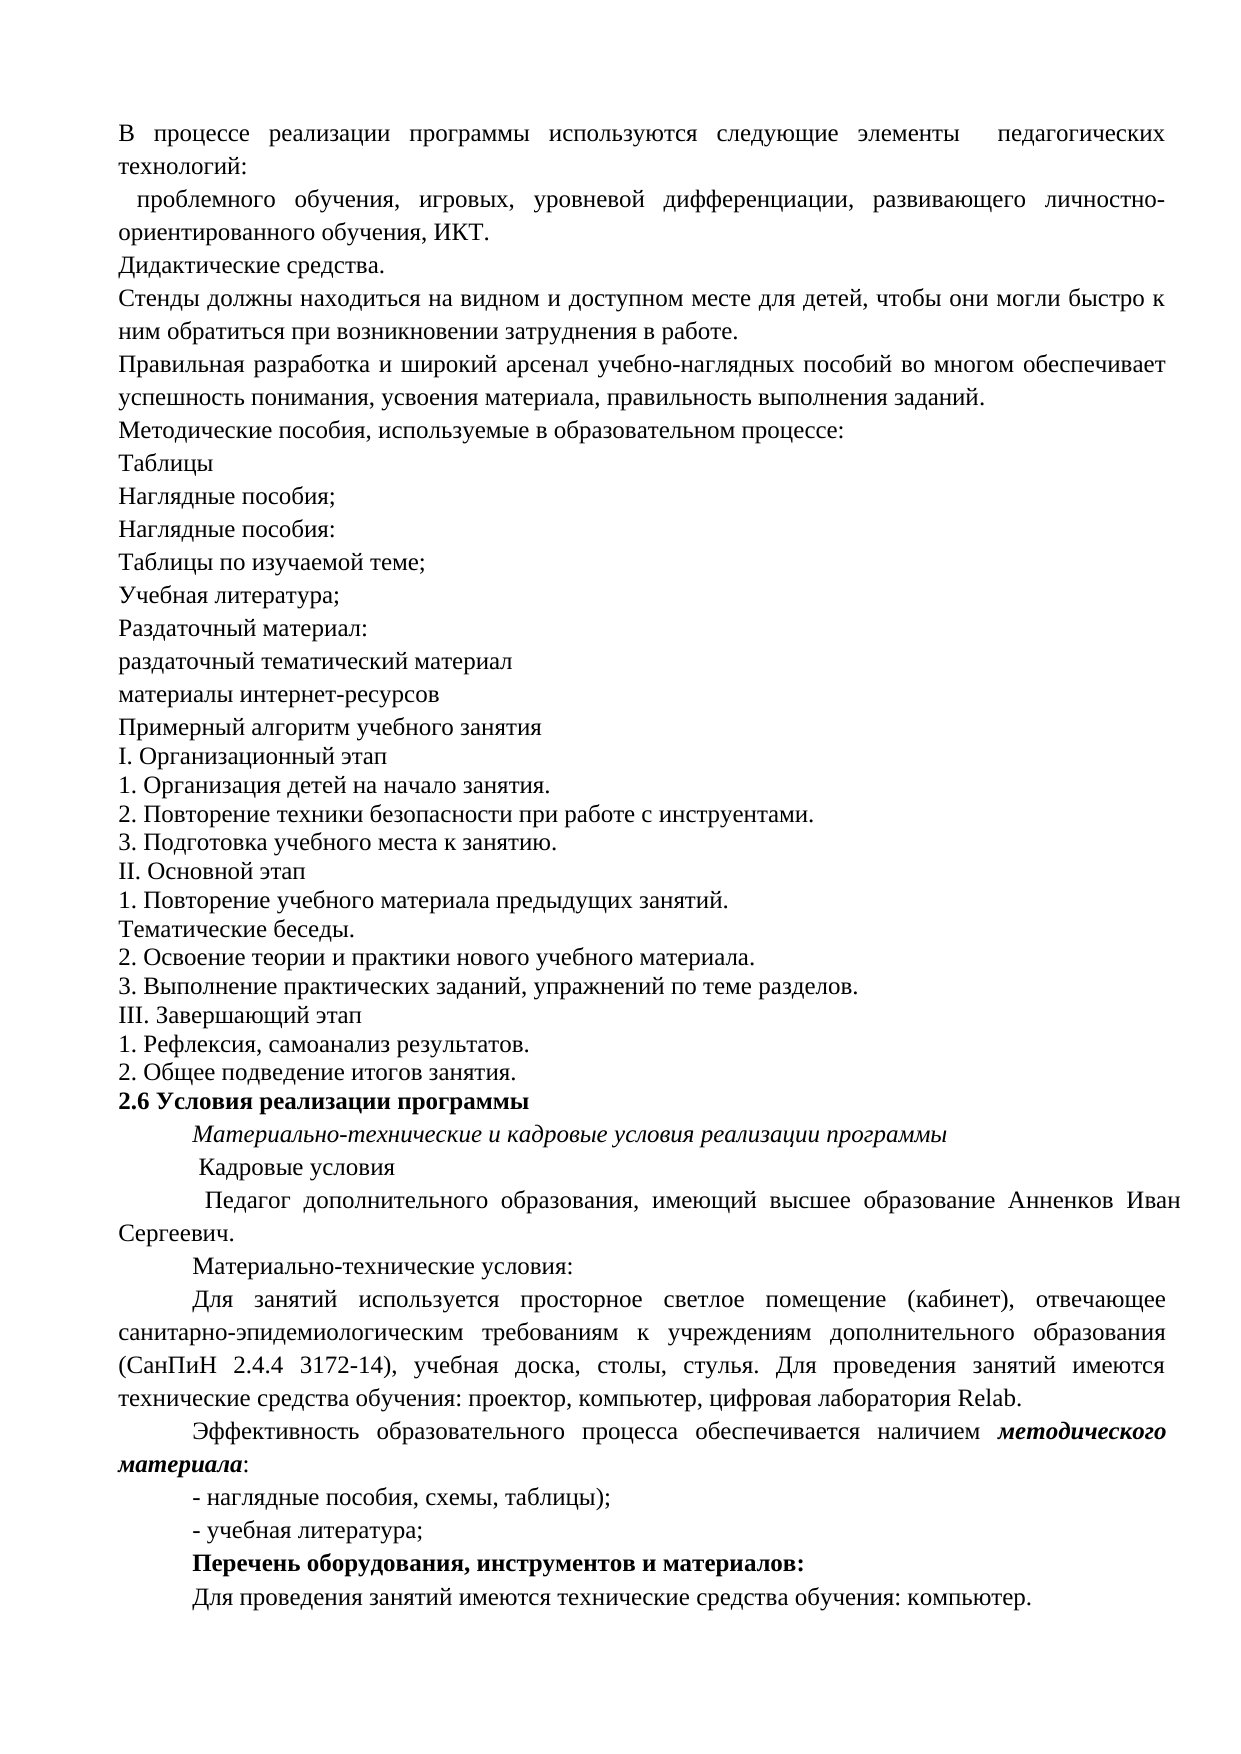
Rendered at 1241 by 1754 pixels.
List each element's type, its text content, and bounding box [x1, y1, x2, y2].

text раздаточный тематический материал [118, 646, 1229, 675]
text проблемного обучения, игровых, уровневой дифференциации, развивающего личностно-ориентированного обучения, ИКТ. [118, 184, 1166, 246]
text - наглядные пособия, схемы, таблицы); [118, 1482, 1166, 1511]
text Для проведения занятий имеются технические средства обучения: компьютер. [118, 1582, 1181, 1610]
text Учебная литература; [118, 580, 1229, 609]
text 3. Подготовка учебного места к занятию. [118, 827, 1228, 856]
text III. Завершающий этап [118, 1000, 1228, 1029]
text II. Основной этап [118, 856, 1228, 885]
text Наглядные пособия: [118, 514, 1166, 543]
text В процессе реализации программы используются следующие элементы педагогических технологий: [118, 118, 1166, 180]
text Перечень оборудования, инструментов и материалов: [118, 1548, 1181, 1577]
text 2. Повторение техники безопасности при работе с инструентами. [118, 799, 1228, 827]
text Дидактические средства. [118, 250, 1166, 279]
text - учебная литература; [118, 1516, 1166, 1544]
text Для занятий используется просторное светлое помещение (кабинет), отвечающее санитарно-эпидемиологическим требованиям к учреждениям дополнительного образования (СанПиН 2.4.4 3172-14), учебная доска, столы, стулья. Для проведения занятий имеются технические средства обучения: проектор, компьютер, цифровая лаборатория Relab. [118, 1284, 1166, 1412]
text I. Организационный этап [118, 741, 1228, 770]
text Кадровые условия [118, 1152, 1229, 1181]
text 1. Рефлексия, самоанализ результатов. [118, 1029, 1228, 1057]
text Примерный алгоритм учебного занятия [118, 712, 1228, 741]
text 2. Освоение теории и практики нового учебного материала. [118, 942, 1228, 971]
text Наглядные пособия; [118, 481, 1166, 510]
text Материально-технические условия: [118, 1251, 1166, 1280]
text Стенды должны находиться на видном и доступном месте для детей, чтобы они могли быстро к ним обратиться при возникновении затруднения в работе. [118, 283, 1166, 345]
text Таблицы [118, 448, 1166, 477]
text Таблицы по изучаемой теме; [118, 547, 1166, 576]
text материалы интернет-ресурсов [118, 679, 1229, 708]
text Материально-технические и кадровые условия реализации программы [118, 1119, 1229, 1148]
text Эффективность образовательного процесса обеспечивается наличием методического материала: [118, 1416, 1166, 1478]
text Раздаточный материал: [118, 613, 1229, 642]
text Правильная разработка и широкий арсенал учебно-наглядных пособий во многом обеспечивает успешность понимания, усвоения материала, правильность выполнения заданий. [118, 349, 1166, 411]
text 2.6 Условия реализации программы [118, 1086, 1229, 1115]
text Педагог дополнительного образования, имеющий высшее образование Анненков Иван Сергеевич. [118, 1185, 1181, 1247]
text 1. Организация детей на начало занятия. [118, 770, 1228, 799]
text 2. Общее подведение итогов занятия. [118, 1057, 1228, 1086]
text 3. Выполнение практических заданий, упражнений по теме разделов. [118, 971, 1228, 1000]
text Методические пособия, используемые в образовательном процессе: [118, 415, 1166, 444]
text 1. Повторение учебного материала предыдущих занятий. [118, 885, 1228, 914]
text Тематические беседы. [118, 914, 1228, 942]
